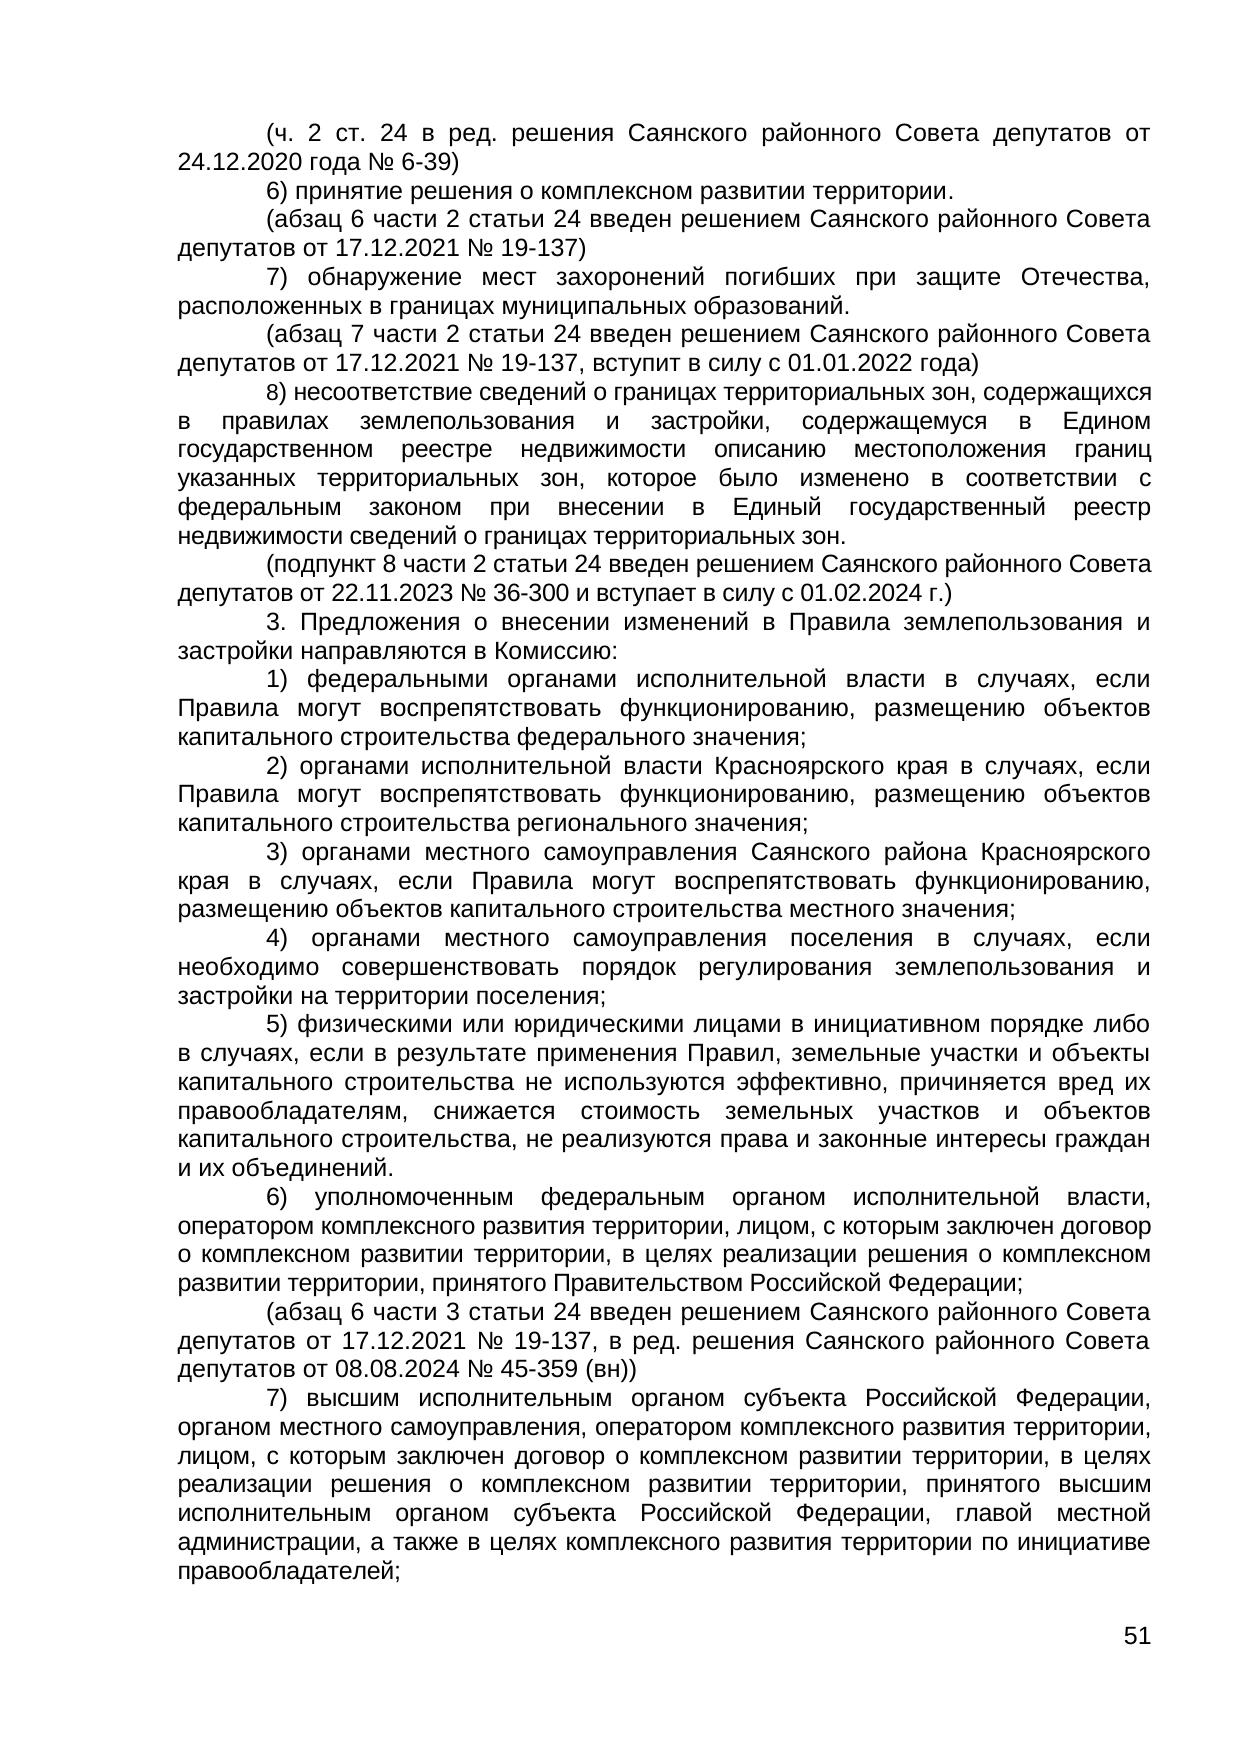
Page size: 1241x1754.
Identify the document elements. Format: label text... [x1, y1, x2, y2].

text (подпункт 8 части 2 статьи 24 введен решением Саянского районного Совета депутатов от 22.11.2023 № 36-300 и вступает в силу с 01.02.2024 г.) [177, 549, 1152, 607]
text 7) высшим исполнительным органом субъекта Российской Федерации, органом местного самоуправления, оператором комплексного развития территории, лицом, с которым заключен договор о комплексном развитии территории, в целях реализации решения о комплексном развитии территории, принятого высшим исполнительным органом субъекта Российской Федерации, главой местной администрации, а также в целях комплексного развития территории по инициативе правообладателей; [177, 1383, 1152, 1584]
text 5) физическими или юридическими лицами в инициативном порядке либо в случаях, если в результате применения Правил, земельные участки и объекты капитального строительства не используются эффективно, причиняется вред их правообладателям, снижается стоимость земельных участков и объектов капитального строительства, не реализуются права и законные интересы граждан и их объединений. [177, 1009, 1152, 1182]
text 1) федеральными органами исполнительной власти в случаях, если Правила могут воспрепятствовать функционированию, размещению объектов капитального строительства федерального значения; [177, 664, 1152, 751]
text 3) органами местного самоуправления Саянского района Красноярского края в случаях, если Правила могут воспрепятствовать функционированию, размещению объектов капитального строительства местного значения; [177, 837, 1152, 923]
text 6) уполномоченным федеральным органом исполнительной власти, оператором комплексного развития территории, лицом, с которым заключен договор о комплексном развитии территории, в целях реализации решения о комплексном развитии территории, принятого Правительством Российской Федерации; [177, 1182, 1152, 1297]
text (абзац 6 части 3 статьи 24 введен решением Саянского районного Совета депутатов от 17.12.2021 № 19-137, в ред. решения Саянского районного Совета депутатов от 08.08.2024 № 45-359 (вн)) [177, 1297, 1152, 1383]
text (абзац 6 части 2 статьи 24 введен решением Саянского районного Совета депутатов от 17.12.2021 № 19-137) [177, 204, 1152, 262]
text 4) органами местного самоуправления поселения в случаях, если необходимо совершенствовать порядок регулирования землепользования и застройки на территории поселения; [177, 923, 1152, 1009]
text (ч. 2 ст. 24 в ред. решения Саянского районного Совета депутатов от 24.12.2020 года № 6-39) [177, 118, 1152, 176]
text 3. Предложения о внесении изменений в Правила землепользования и застройки направляются в Комиссию: [177, 607, 1152, 664]
text 2) органами исполнительной власти Красноярского края в случаях, если Правила могут воспрепятствовать функционированию, размещению объектов капитального строительства регионального значения; [177, 751, 1152, 837]
text 8) несоответствие сведений о границах территориальных зон, содержащихся в правилах землепользования и застройки, содержащемуся в Едином государственном реестре недвижимости описанию местоположения границ указанных территориальных зон, которое было изменено в соответствии с федеральным законом при внесении в Единый государственный реестр недвижимости сведений о границах территориальных зон. [177, 377, 1152, 549]
text 6) принятие решения о комплексном развитии территории. [177, 176, 1152, 204]
text 7) обнаружение мест захоронений погибших при защите Отечества, расположенных в границах муниципальных образований. [177, 262, 1152, 319]
text (абзац 7 части 2 статьи 24 введен решением Саянского районного Совета депутатов от 17.12.2021 № 19-137, вступит в силу с 01.01.2022 года) [177, 319, 1152, 377]
